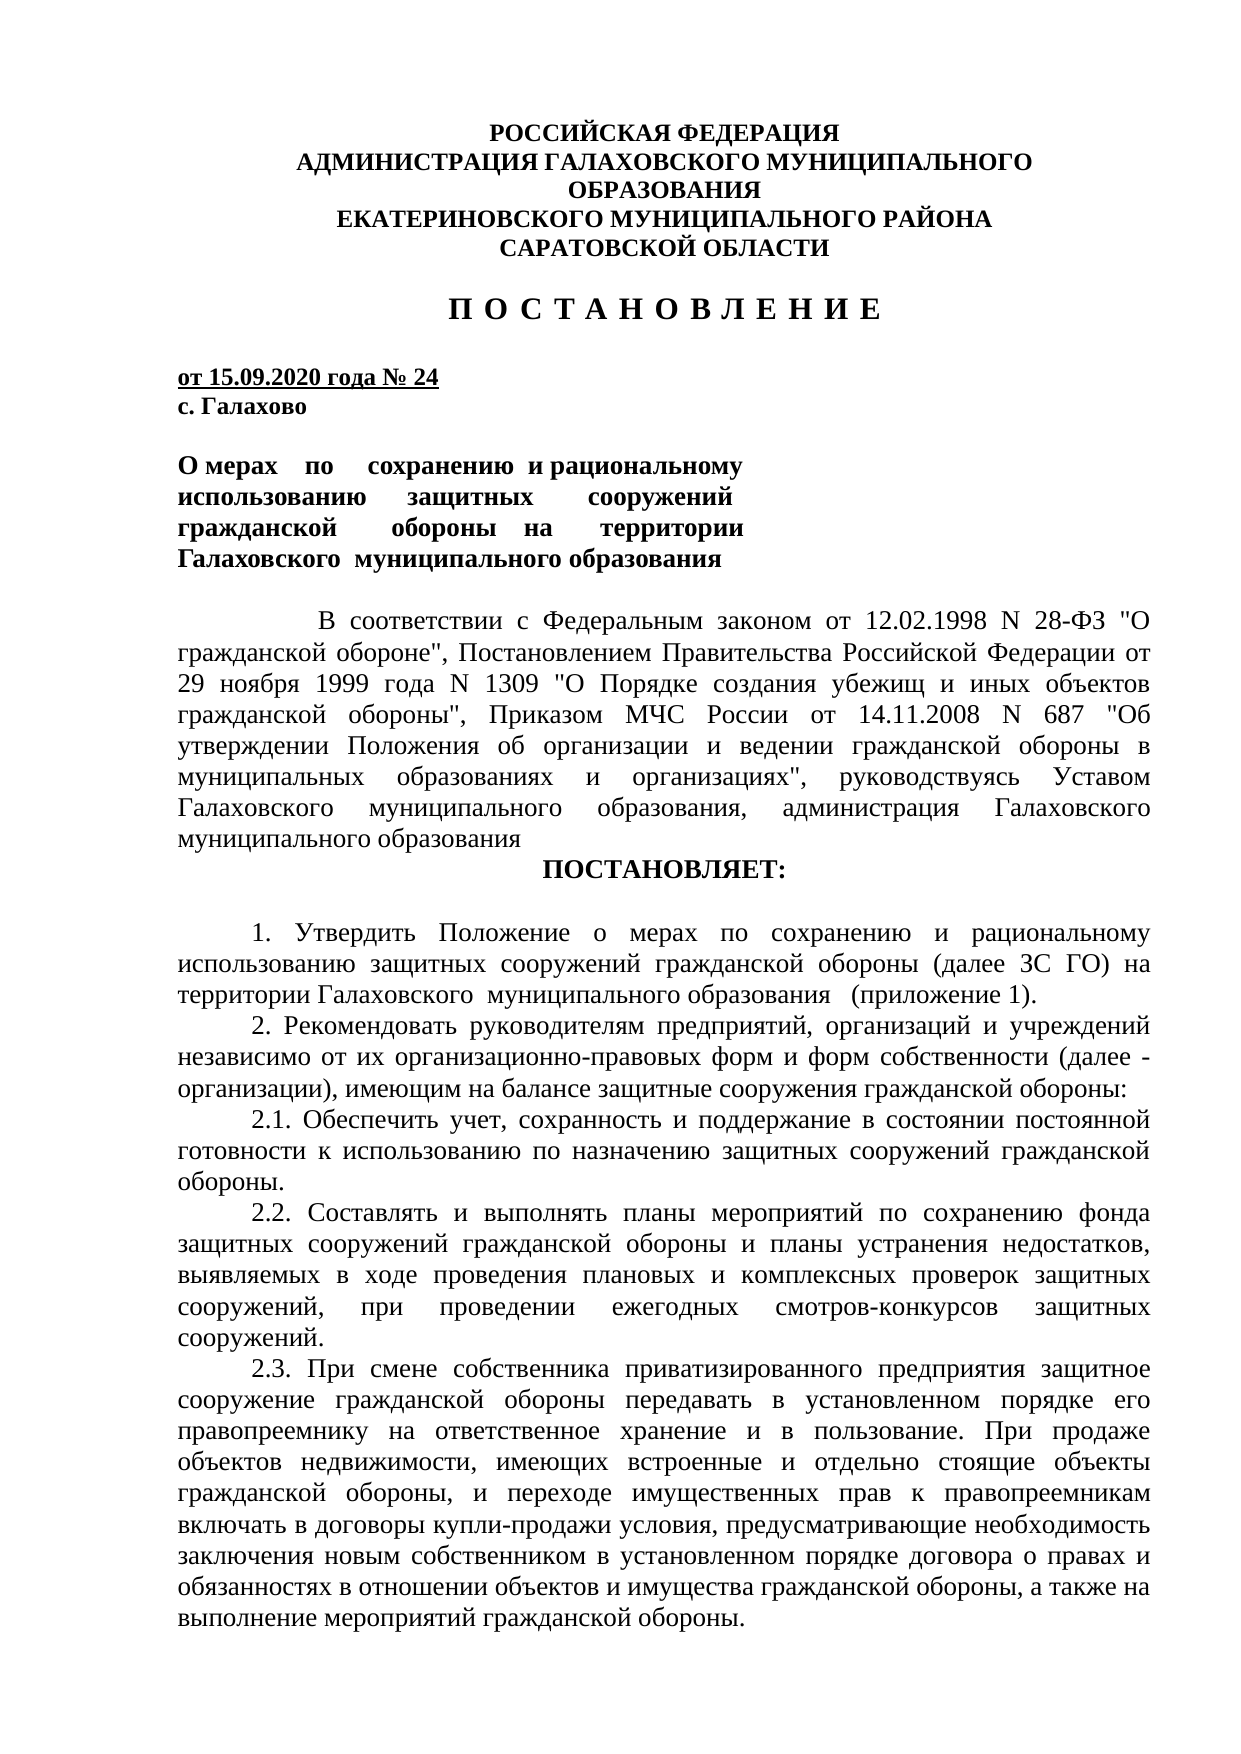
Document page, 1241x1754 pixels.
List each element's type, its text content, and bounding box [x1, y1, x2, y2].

text ПОСТАНОВЛЯЕТ: [177, 854, 1152, 885]
text 1. Утвердить Положение о мерах по сохранению и рациональному использованию защитных сооружений гражданской обороны (далее ЗС ГО) на территории Галаховского муниципального образования (приложение 1). [177, 916, 1152, 1009]
text 2.2. Составлять и выполнять планы мероприятий по сохранению фонда защитных сооружений гражданской обороны и планы устранения недостатков, выявляемых в ходе проведения плановых и комплексных проверок защитных сооружений, при проведении ежегодных смотров-конкурсов защитных сооружений. [177, 1196, 1152, 1352]
text АДМИНИСТРАЦИЯ ГАЛАХОВСКОГО МУНИЦИПАЛЬНОГО [177, 147, 1152, 176]
text САРАТОВСКОЙ ОБЛАСТИ [177, 233, 1152, 262]
subtitle О мерах по сохранению и рациональному [177, 449, 1152, 480]
text от 15.09.2020 года № 24 [177, 362, 1152, 391]
subtitle гражданской обороны на территории [177, 511, 1152, 542]
text 2.1. Обеспечить учет, сохранность и поддержание в состоянии постоянной готовности к использованию по назначению защитных сооружений гражданской обороны. [177, 1103, 1152, 1196]
text РОССИЙСКАЯ ФЕДЕРАЦИЯ [177, 118, 1152, 147]
text 2. Рекомендовать руководителям предприятий, организаций и учреждений независимо от их организационно-правовых форм и форм собственности (далее - организации), имеющим на балансе защитные сооружения гражданской обороны: [177, 1009, 1152, 1103]
text ОБРАЗОВАНИЯ [177, 176, 1152, 204]
subtitle Галаховского муниципального образования [177, 542, 1152, 573]
text В соответствии с Федеральным законом от 12.02.1998 N 28-ФЗ "О гражданской обороне", Постановлением Правительства Российской Федерации от 29 ноября 1999 года N 1309 "О Порядке создания убежищ и иных объектов гражданской обороны", Приказом МЧС России от 14.11.2008 N 687 "Об утверждении Положения об организации и ведении гражданской обороны в муниципальных образованиях и организациях", руководствуясь Уставом Галаховского муниципального образования, администрация Галаховского муниципального образования [177, 604, 1152, 854]
text ЕКАТЕРИНОВСКОГО МУНИЦИПАЛЬНОГО РАЙОНА [177, 204, 1152, 233]
subtitle использованию защитных сооружений [177, 480, 1152, 511]
subtitle ПОСТАНОВЛЕНИЕ [177, 291, 1152, 327]
text с. Галахово [177, 391, 1152, 420]
text 2.3. При смене собственника приватизированного предприятия защитное сооружение гражданской обороны передавать в установленном порядке его правопреемнику на ответственное хранение и в пользование. При продаже объектов недвижимости, имеющих встроенные и отдельно стоящие объекты гражданской обороны, и переходе имущественных прав к правопреемникам включать в договоры купли-продажи условия, предусматривающие необходимость заключения новым собственником в установленном порядке договора о правах и обязанностях в отношении объектов и имущества гражданской обороны, а также на выполнение мероприятий гражданской обороны. [177, 1352, 1152, 1632]
